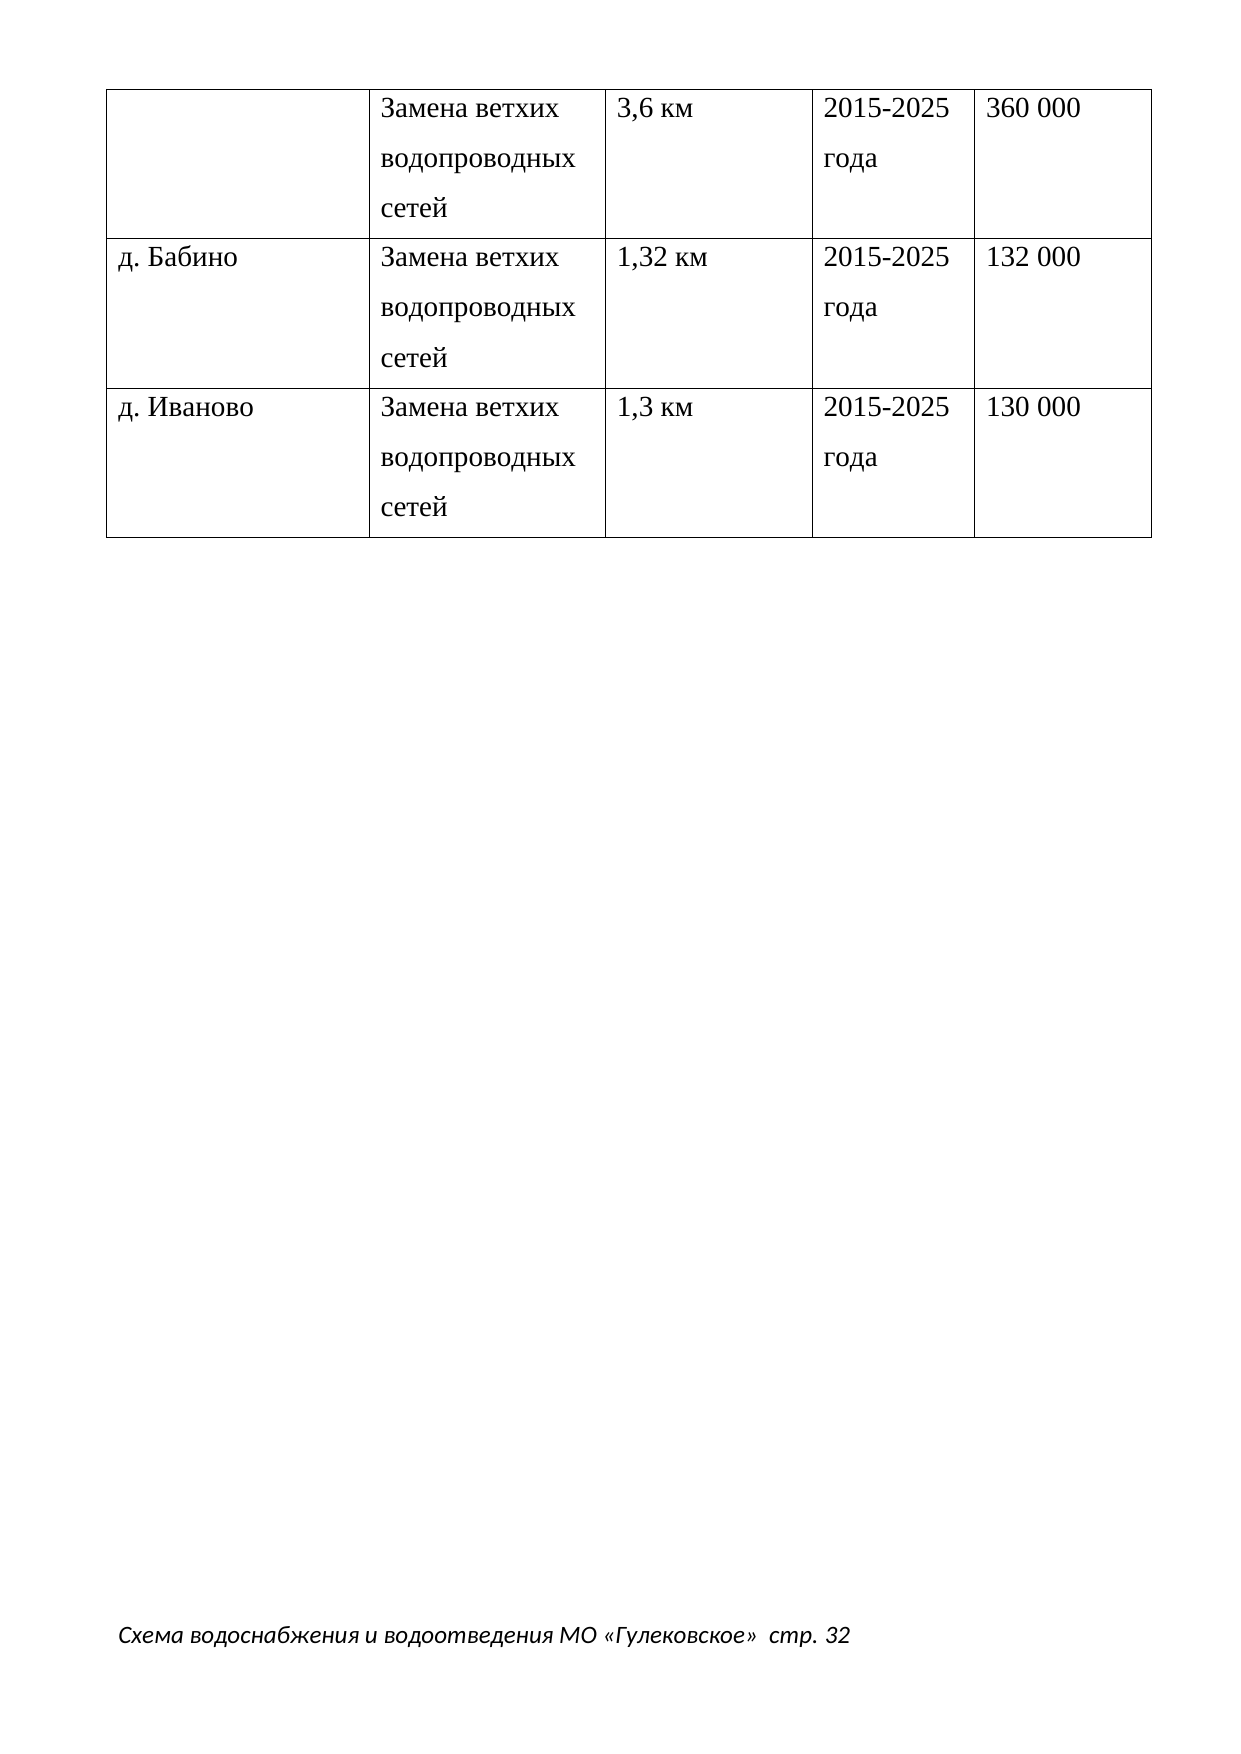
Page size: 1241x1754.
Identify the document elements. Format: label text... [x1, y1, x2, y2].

table_cell 1,32 км [606, 239, 812, 388]
table_cell 1,3 км [606, 389, 812, 537]
table_cell [107, 90, 369, 238]
table_cell Замена ветхих водопроводных сетей [370, 389, 605, 537]
table_cell 360 000 [975, 90, 1151, 238]
table_cell 2015-2025 года [813, 389, 974, 537]
table_cell 2015-2025 года [813, 90, 974, 238]
table_cell д. Бабино [107, 239, 369, 388]
table_cell д. Иваново [107, 389, 369, 537]
table_cell Замена ветхих водопроводных сетей [370, 90, 605, 238]
table_cell 130 000 [975, 389, 1151, 537]
table_cell Замена ветхих водопроводных сетей [370, 239, 605, 388]
table_cell 132 000 [975, 239, 1151, 388]
table_cell 2015-2025 года [813, 239, 974, 388]
table_cell 3,6 км [606, 90, 812, 238]
